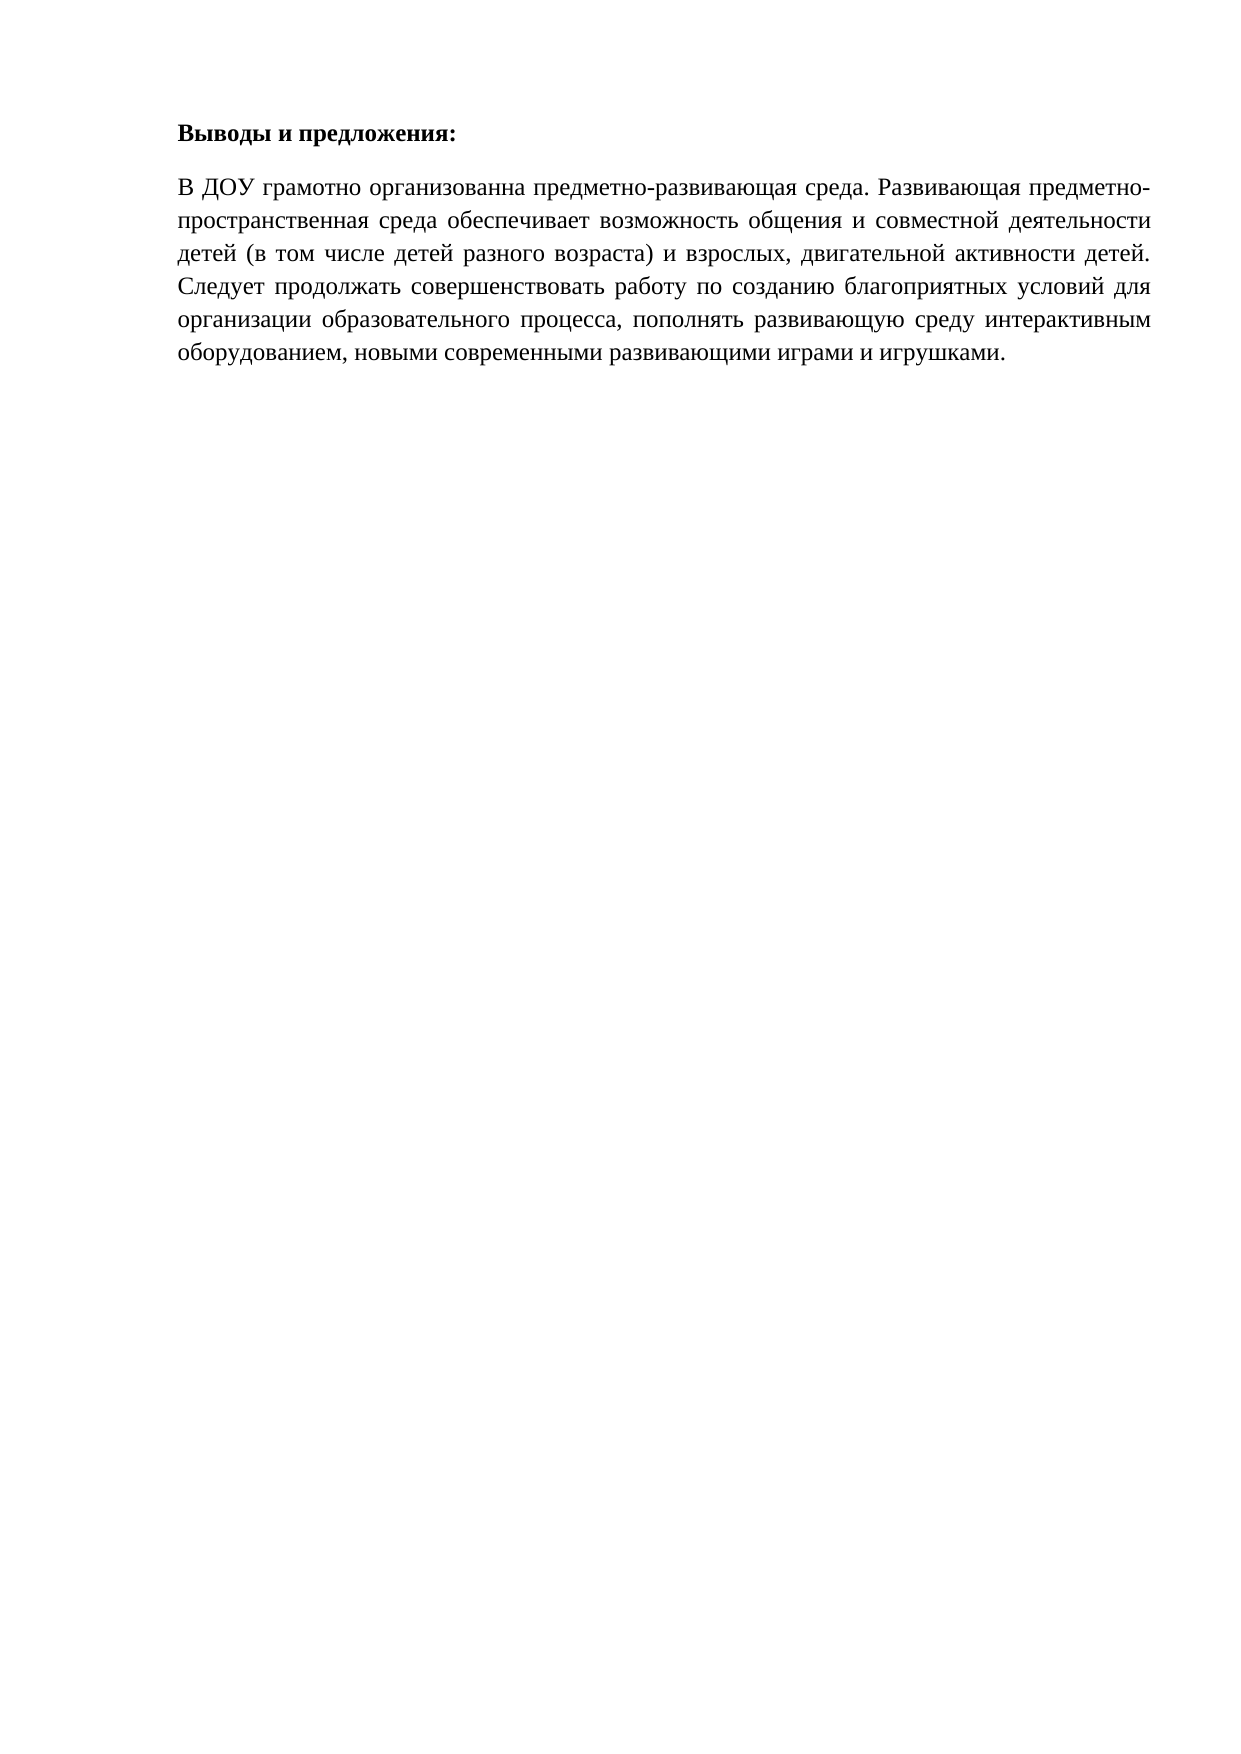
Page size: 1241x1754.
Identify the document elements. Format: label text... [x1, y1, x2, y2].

text Выводы и предложения: [177, 118, 1152, 147]
text В ДОУ грамотно организованна предметно-развивающая среда. Развивающая предметно-пространственная среда обеспечивает возможность общения и совместной деятельности детей (в том числе детей разного возраста) и взрослых, двигательной активности детей. Следует продолжать совершенствовать работу по созданию благоприятных условий для организации образовательного процесса, пополнять развивающую среду интерактивным оборудованием, новыми современными развивающими играми и игрушками. [177, 172, 1152, 366]
